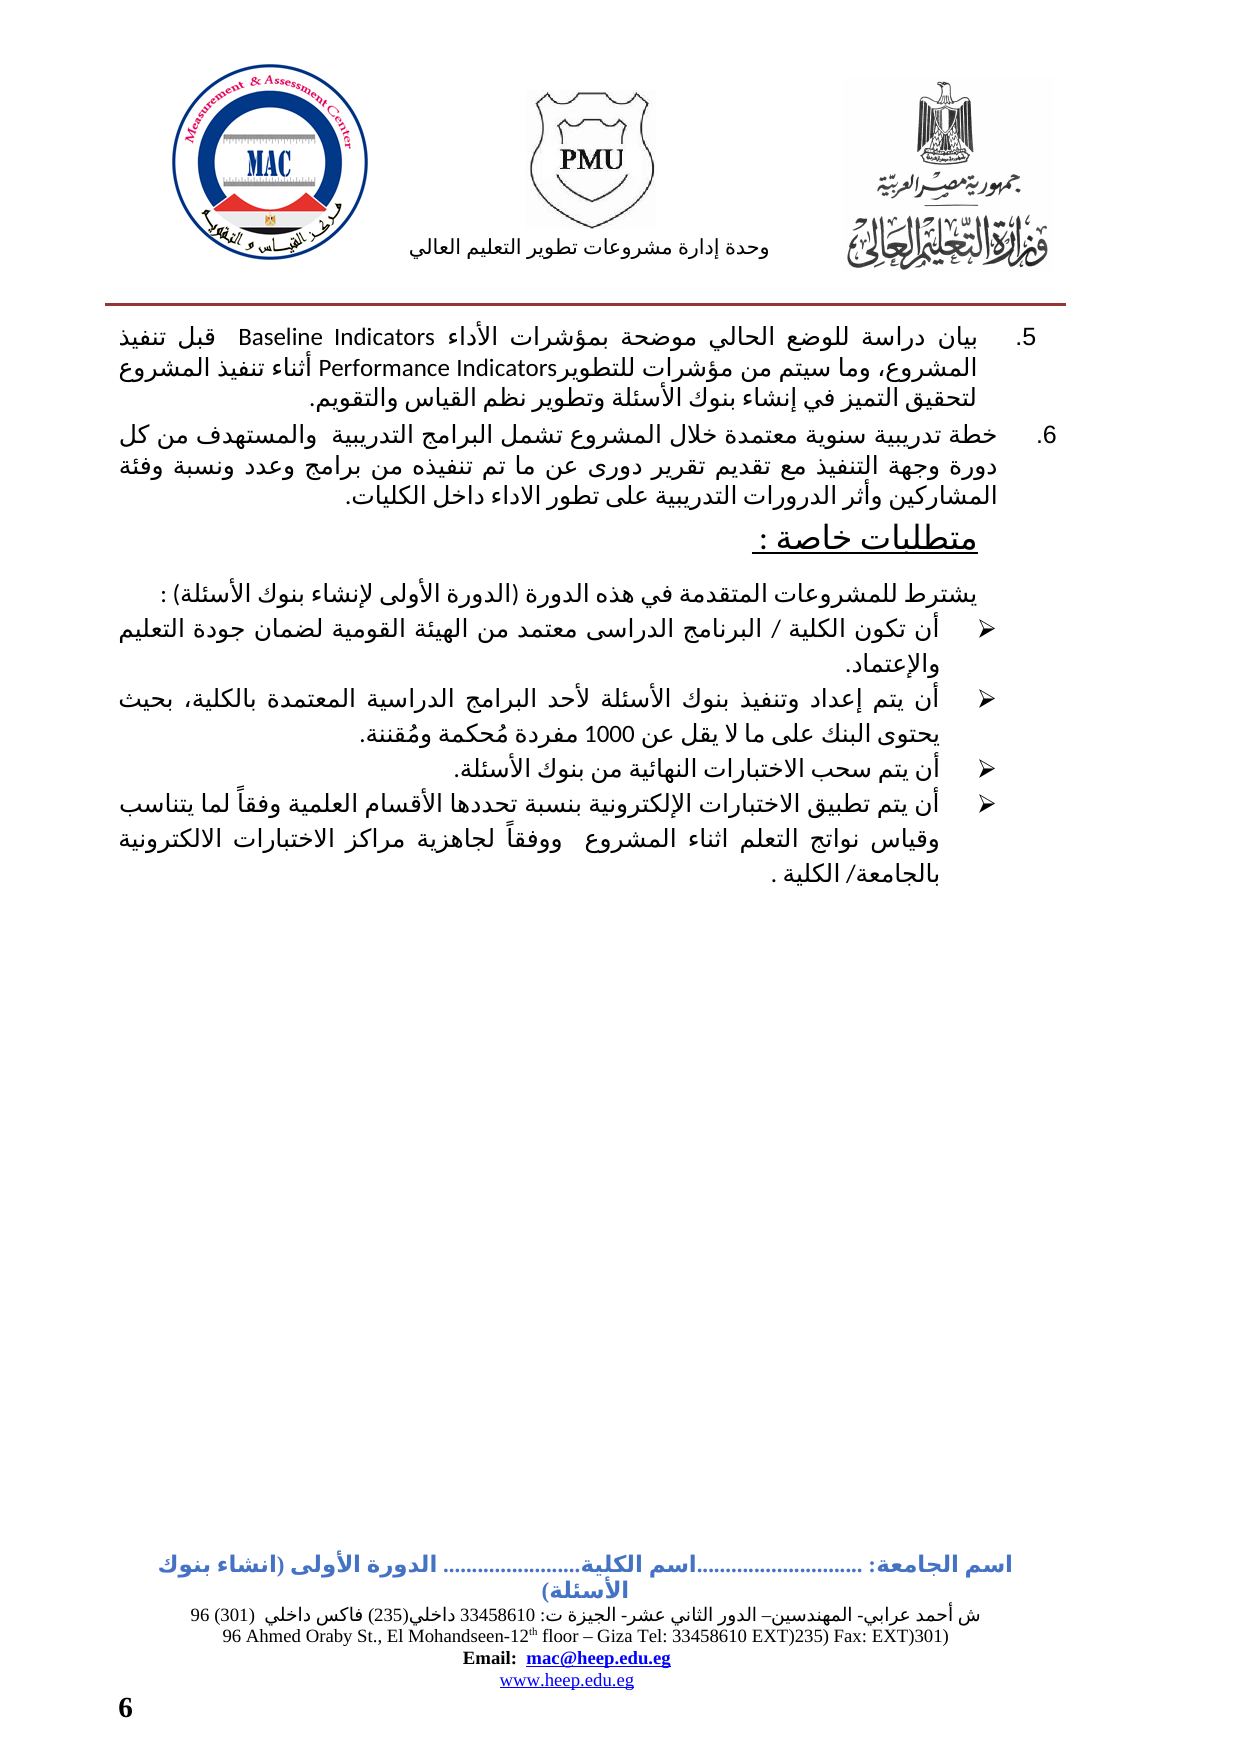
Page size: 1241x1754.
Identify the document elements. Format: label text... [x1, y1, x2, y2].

list أن يتم تطبيق الاختبارات الإلكترونية بنسبة تحددها الأقسام العلمية وفقاً لما يتناسب وقياس نواتج التعلم اثناء المشروع ووفقاً لجاهزية مراكز الاختبارات الالكترونية بالجامعة/ الكلية . [118, 788, 978, 888]
picture [166, 58, 373, 266]
list خطة تدريبية سنوية معتمدة خلال المشروع تشمل البرامج التدريبية والمستهدف من كل دورة وجهة التنفيذ مع تقديم تقرير دورى عن ما تم تنفيذه من برامج وعدد ونسبة وفئة المشاركين وأثر الدرورات التدريبية على تطور الاداء داخل الكليات. [118, 419, 1036, 511]
list أن تكون الكلية / البرنامج الدراسى معتمد من الهيئة القومية لضمان جودة التعليم والإعتماد. [118, 613, 978, 678]
list أن يتم إعداد وتنفيذ بنوك الأسئلة لأحد البرامج الدراسية المعتمدة بالكلية، بحيث يحتوى البنك على ما لا يقل عن 1000 مفردة مُحكمة ومُقننة. [118, 683, 978, 748]
picture [842, 76, 1054, 273]
list أن يتم سحب الاختبارات النهائية من بنوك الأسئلة. [118, 753, 978, 783]
text متطلبات خاصة : [118, 517, 978, 558]
list بيان دراسة للوضع الحالي موضحة بمؤشرات الأداء Baseline Indicators قبل تنفيذ المشروع، وما سيتم من مؤشرات للتطويرPerformance Indicators أثناء تنفيذ المشروع لتحقيق التميز في إنشاء بنوك الأسئلة وتطوير نظم القياس والتقويم. [118, 322, 1015, 413]
text يشترط للمشروعات المتقدمة في هذه الدورة (الدورة الأولى لإنشاء بنوك الأسئلة) : [118, 578, 978, 608]
picture [525, 90, 657, 229]
